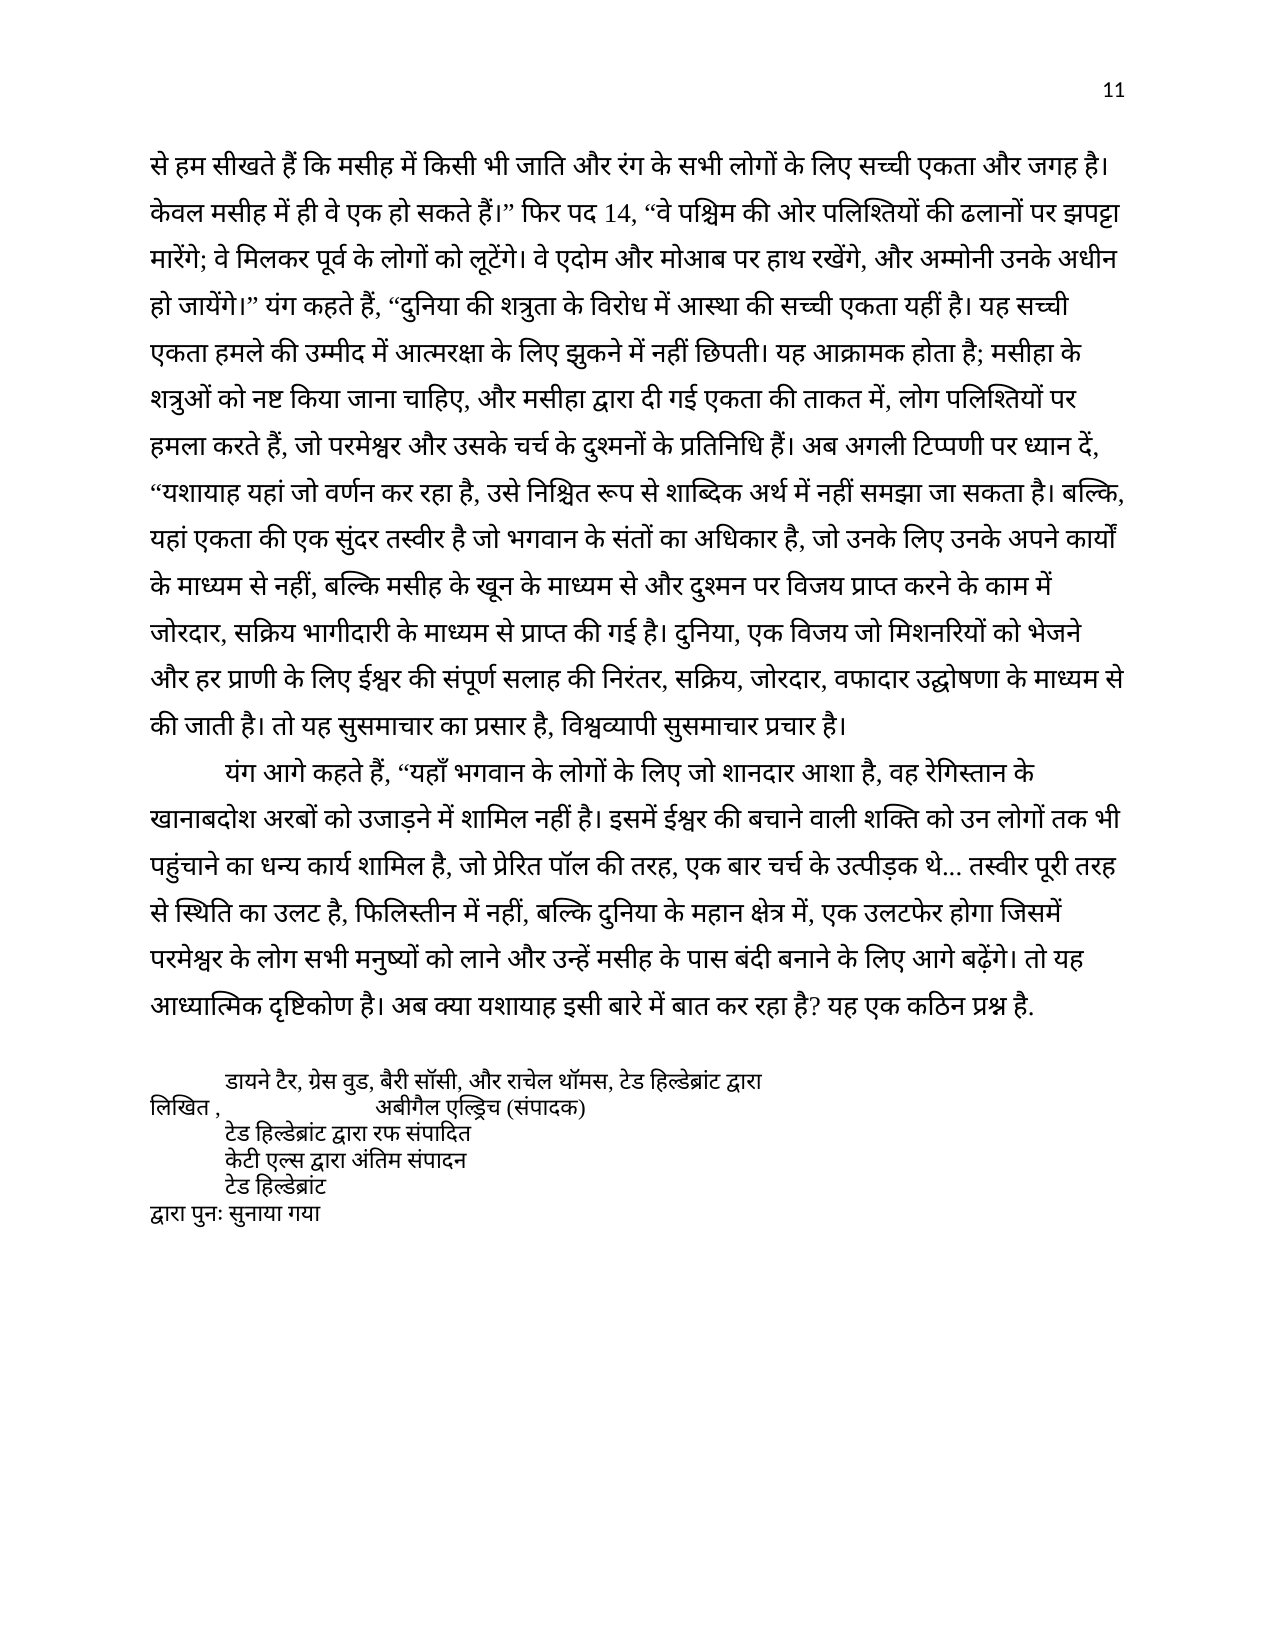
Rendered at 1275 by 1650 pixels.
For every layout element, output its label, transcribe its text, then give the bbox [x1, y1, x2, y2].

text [150, 150, 1125, 1021]
text डायने टैर, ग्रेस वुड, बैरी सॉसी, और राचेल थॉमस, टेड हिल्डेब्रांट द्वारा लिखित , अबीगैल एल्ड्रिच (संपादक) टेड हिल्डेब्रांट द्वारा रफ संपादित केटी एल्स द्वारा अंतिम संपादन टेड हिल्डेब्रांट द्वारा पुनः सुनाया गया [150, 1037, 1125, 1226]
